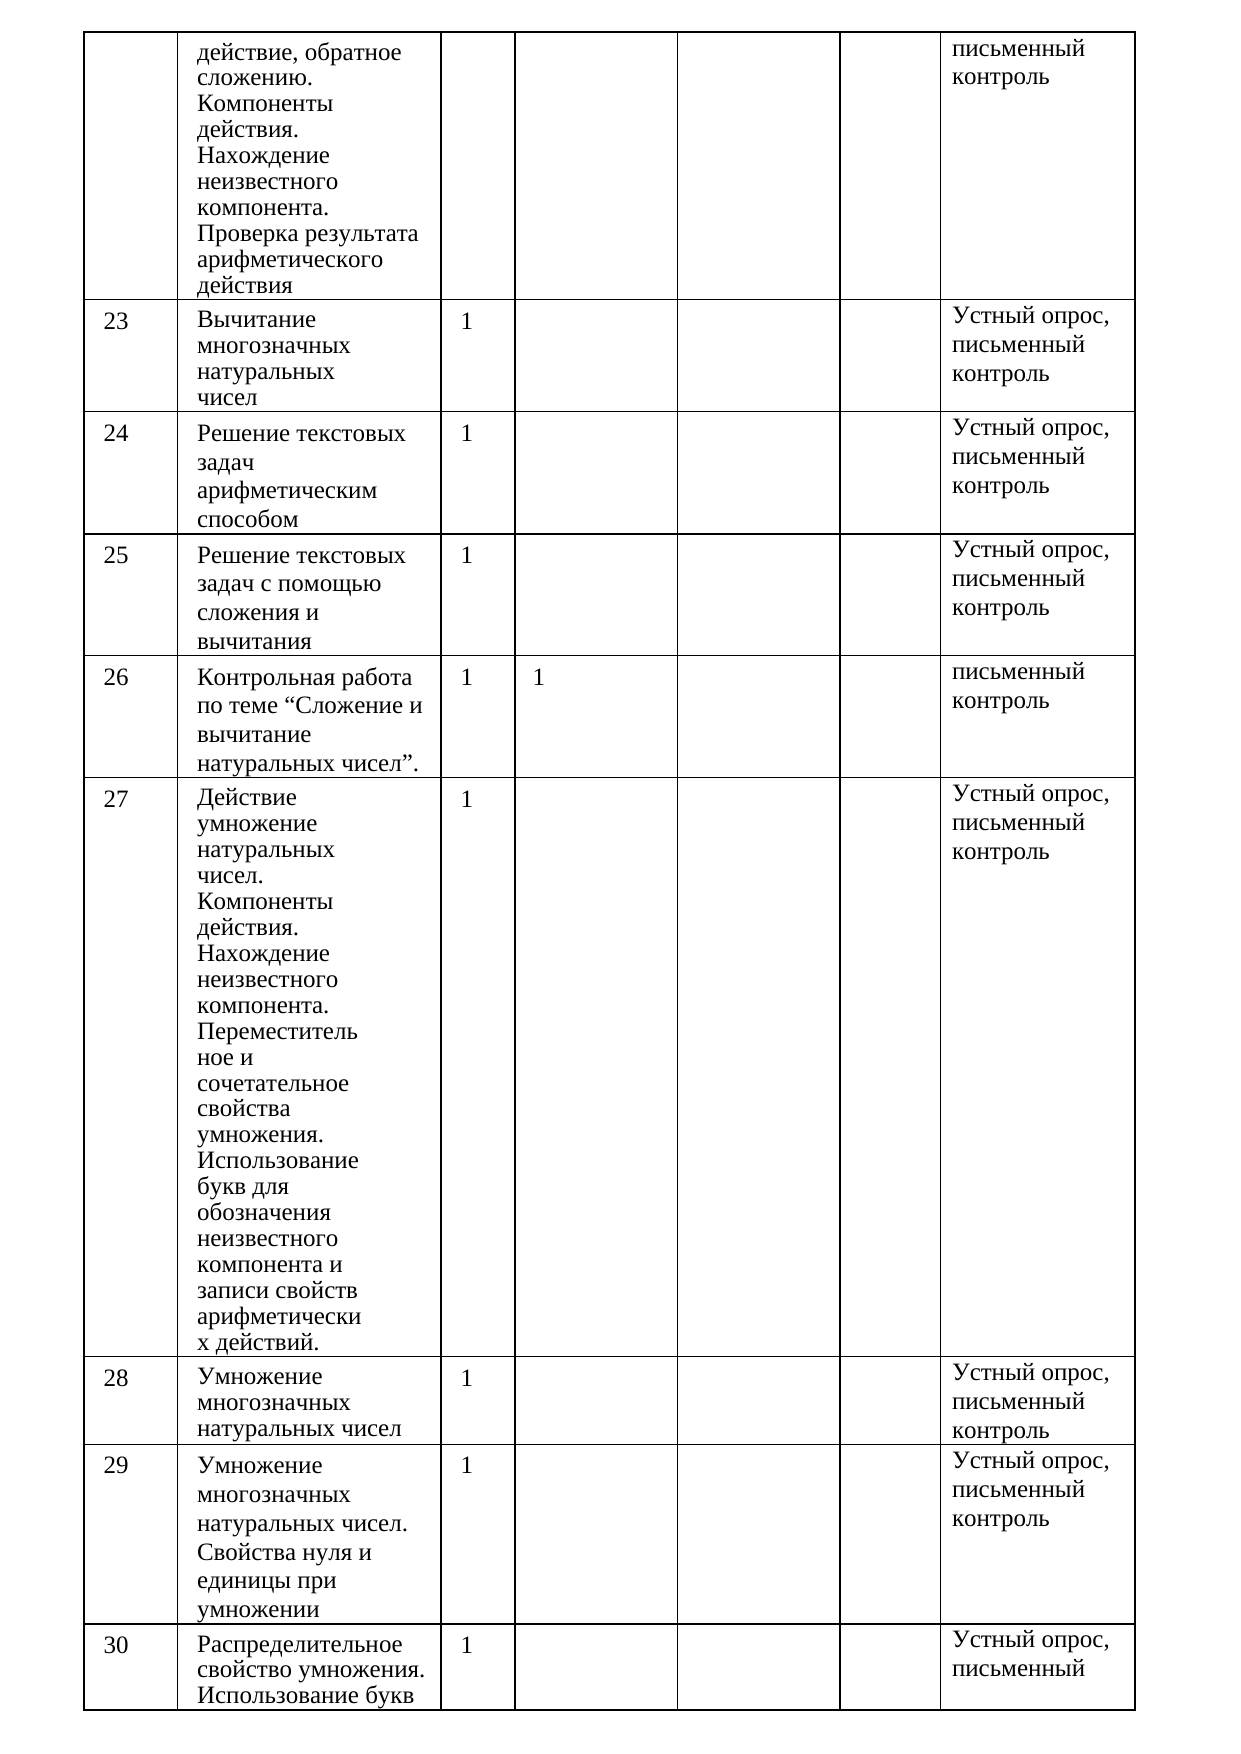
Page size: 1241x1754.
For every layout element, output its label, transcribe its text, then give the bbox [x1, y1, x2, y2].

table_cell [841, 300, 940, 411]
table_cell 28 [85, 1357, 177, 1443]
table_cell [178, 33, 440, 299]
table_cell 1 [442, 535, 514, 655]
table_cell Устный опрос, письменный контроль [941, 1357, 1134, 1443]
table_cell 29 [85, 1445, 177, 1623]
table_cell [516, 412, 677, 533]
table_cell 1 [442, 1357, 514, 1443]
table_cell [841, 1357, 940, 1443]
table_cell [516, 535, 677, 655]
table_cell [516, 33, 677, 299]
table_cell Устный опрос, письменный контроль [941, 300, 1134, 411]
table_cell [941, 1625, 1134, 1709]
table_cell [678, 1445, 839, 1623]
table_cell [841, 656, 940, 777]
table_cell Умножение многозначных натуральных чисел [178, 1357, 440, 1443]
table_cell письменный контроль [941, 656, 1134, 777]
table_cell 23 [85, 300, 177, 411]
table_cell Действие умножение натуральных чисел. Компоненты действия. Нахождение неизвестного компонента. Переместительное и сочетательное свойства умножения. Использование букв для обозначения неизвестного компонента и записи свойств арифметических действий. [178, 778, 440, 1356]
table_cell 1 [442, 1625, 514, 1709]
table_cell Решение текстовых задач арифметическим способом [178, 412, 440, 533]
table_cell [678, 412, 839, 533]
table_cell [941, 1445, 1134, 1623]
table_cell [178, 1625, 440, 1709]
table_cell [516, 778, 677, 1356]
table_cell [678, 656, 839, 777]
table_cell 1 [442, 778, 514, 1356]
table_cell 27 [85, 778, 177, 1356]
table_cell [841, 412, 940, 533]
table_cell Вычитание многозначных натуральных чисел [178, 300, 440, 411]
table_cell [516, 1357, 677, 1443]
table_cell [516, 300, 677, 411]
table_cell [516, 1625, 677, 1709]
table_cell Умножение многозначных натуральных чисел. Свойства нуля и единицы при умножении [178, 1445, 440, 1623]
table_cell Устный опрос, письменный контроль [941, 412, 1134, 533]
table_cell [841, 1445, 940, 1623]
table_cell 1 [442, 1445, 514, 1623]
table_cell 26 [85, 656, 177, 777]
table_cell 1 [516, 656, 677, 777]
table_cell 1 [442, 300, 514, 411]
table_cell Контрольная работа по теме “Сложение и вычитание натуральных чисел”. [178, 656, 440, 777]
table_cell [678, 33, 839, 299]
table_cell 1 [442, 412, 514, 533]
table_cell [678, 535, 839, 655]
table_cell [841, 535, 940, 655]
table_cell [678, 1357, 839, 1443]
table_cell [678, 778, 839, 1356]
table_cell [841, 33, 940, 299]
table_cell [678, 1625, 839, 1709]
table_cell [841, 1625, 940, 1709]
table_cell 22 [85, 33, 177, 299]
table_cell 1 [442, 33, 514, 299]
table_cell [941, 33, 1134, 299]
table_cell [516, 1445, 677, 1623]
table_cell Устный опрос, письменный контроль [941, 778, 1134, 1356]
table_cell Устный опрос, письменный контроль [941, 535, 1134, 655]
table_cell [841, 778, 940, 1356]
table_cell 1 [442, 656, 514, 777]
table_cell Решение текстовых задач с помощью сложения и вычитания [178, 535, 440, 655]
table_cell 25 [85, 535, 177, 655]
table_cell 30 [85, 1625, 177, 1709]
table_cell 24 [85, 412, 177, 533]
table_cell [678, 300, 839, 411]
